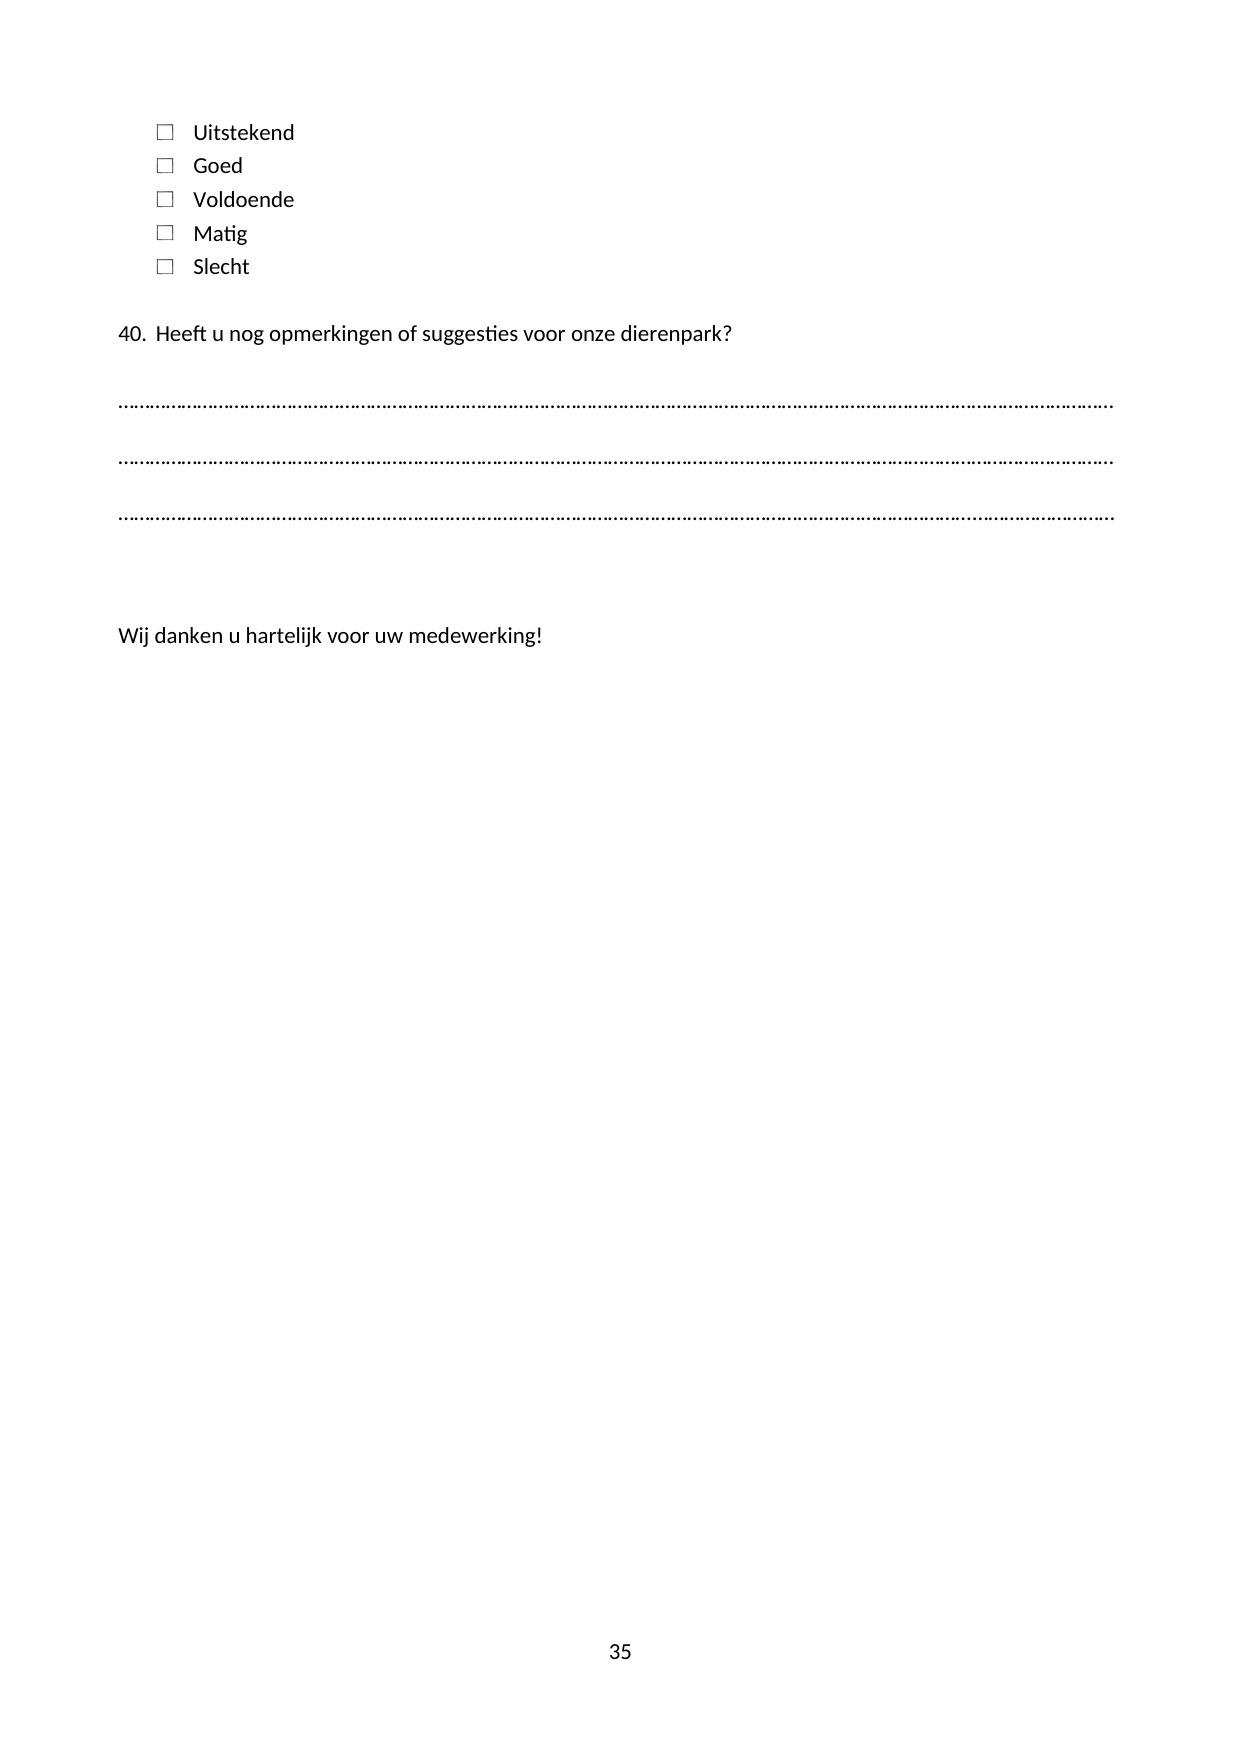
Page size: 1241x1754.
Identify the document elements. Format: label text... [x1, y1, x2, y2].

picture [156, 224, 174, 241]
list Voldoende [156, 185, 1122, 213]
picture [156, 123, 174, 141]
list Uitstekend [156, 118, 1122, 146]
text Wij danken u hartelijk voor uw medewerking! [118, 622, 1122, 650]
text ……………………………………………………………………………………………………………………………………………………………………………………………………………………………………………………………………………………………………………………………………………………………………………………………………………………………………………………………………………………………………………………… [118, 386, 1122, 527]
list Goed [156, 152, 1122, 180]
picture [156, 190, 174, 208]
picture [156, 157, 174, 174]
picture [156, 258, 174, 275]
list Slecht [156, 252, 1122, 280]
list Matig [156, 219, 1122, 247]
text 40. Heeft u nog opmerkingen of suggesties voor onze dierenpark? [118, 319, 1122, 347]
